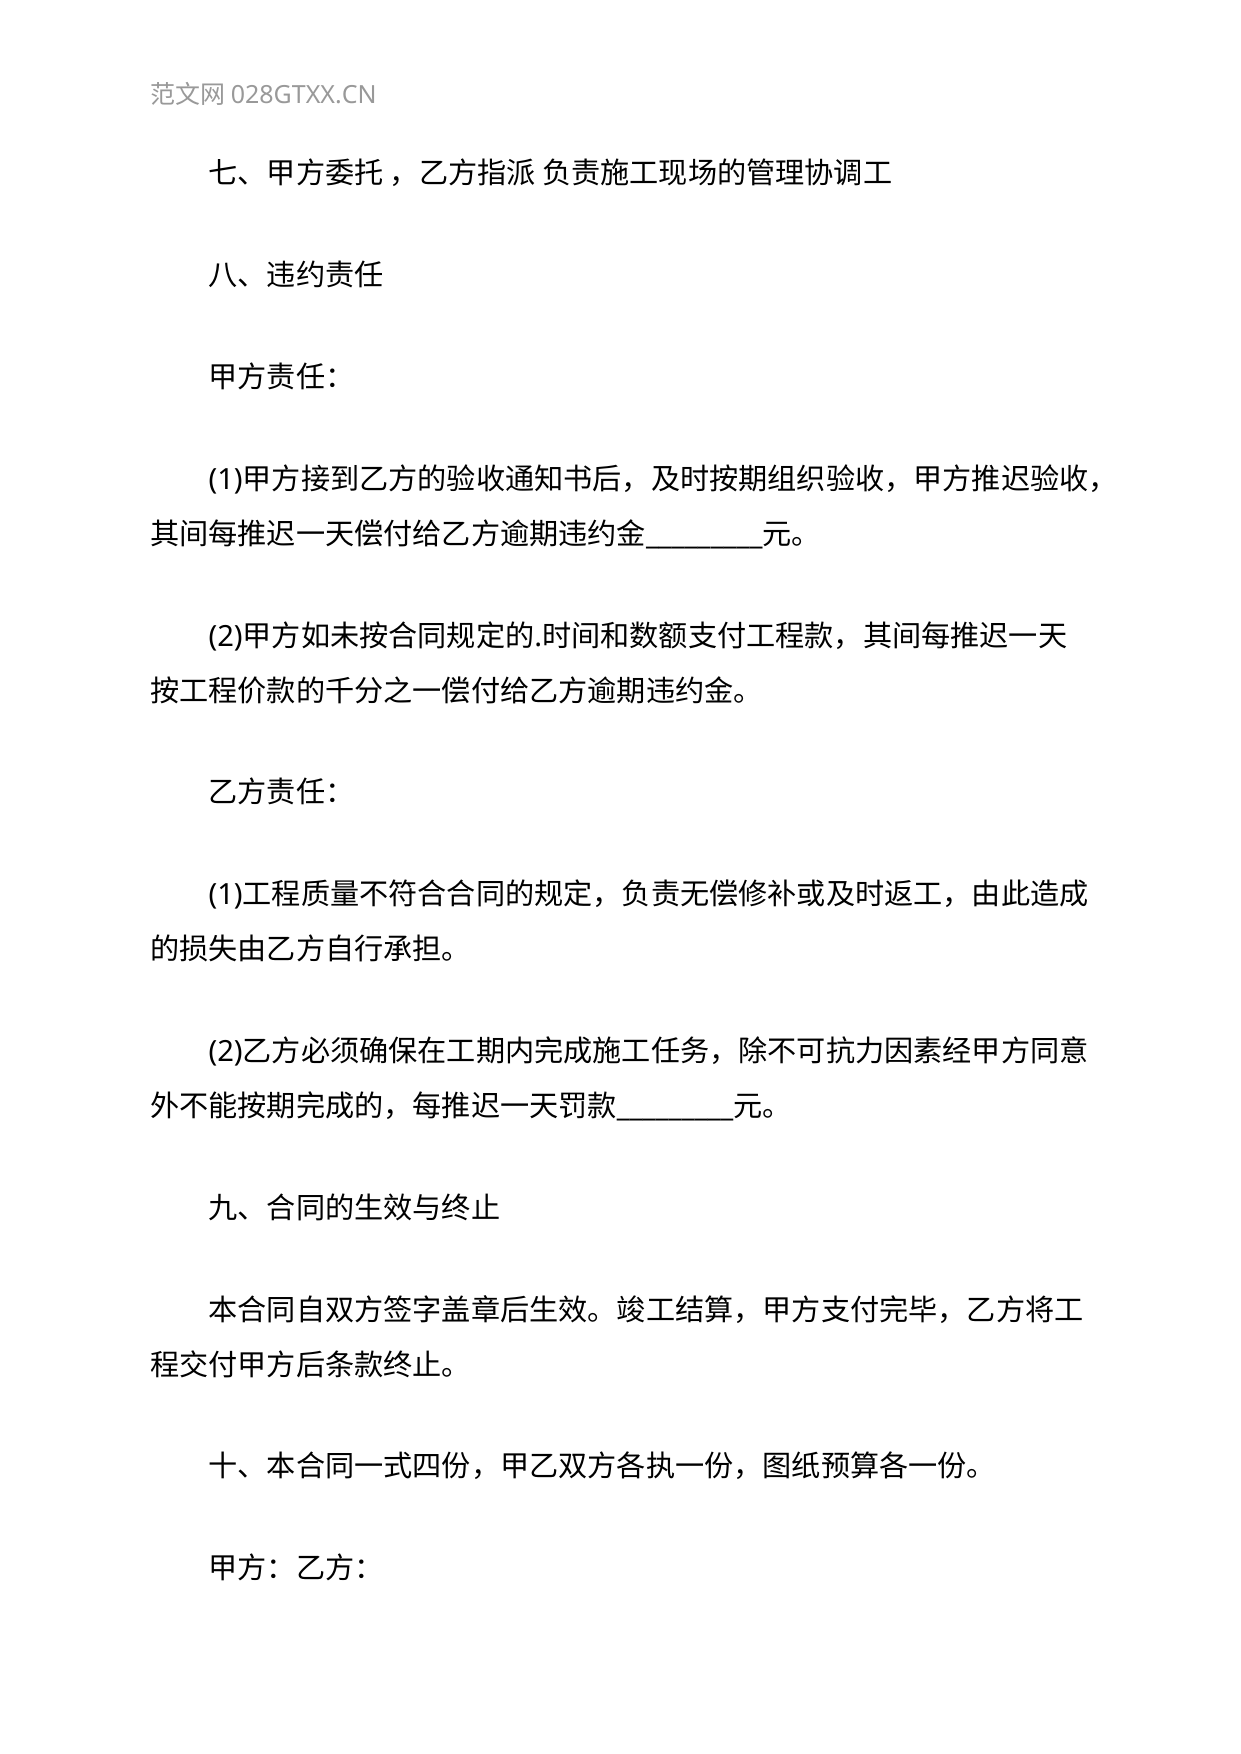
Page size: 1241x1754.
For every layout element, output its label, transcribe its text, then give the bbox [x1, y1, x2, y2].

text (1)工程质量不符合合同的规定，负责无偿修补或及时返工，由此造成的损失由乙方自行承担。 [150, 871, 1090, 968]
text (2)甲方如未按合同规定的.时间和数额支付工程款，其间每推迟一天按工程价款的千分之一偿付给乙方逾期违约金。 [150, 612, 1090, 709]
text 乙方责任： [150, 769, 1090, 811]
text (2)乙方必须确保在工期内完成施工任务，除不可抗力因素经甲方同意外不能按期完成的，每推迟一天罚款_________元。 [150, 1028, 1090, 1125]
text 甲方责任： [150, 353, 1090, 396]
text 本合同自双方签字盖章后生效。竣工结算，甲方支付完毕，乙方将工程交付甲方后条款终止。 [150, 1286, 1090, 1383]
text (1)甲方接到乙方的验收通知书后，及时按期组织验收，甲方推迟验收，其间每推迟一天偿付给乙方逾期违约金_________元。 [150, 455, 1090, 553]
text 九、合同的生效与终止 [150, 1184, 1090, 1227]
text 甲方：乙方： [150, 1545, 1090, 1587]
text 八、违约责任 [150, 252, 1090, 294]
text 七、甲方委托 ，乙方指派 负责施工现场的管理协调工 [150, 150, 1090, 192]
text 十、本合同一式四份，甲乙双方各执一份，图纸预算各一份。 [150, 1443, 1090, 1485]
